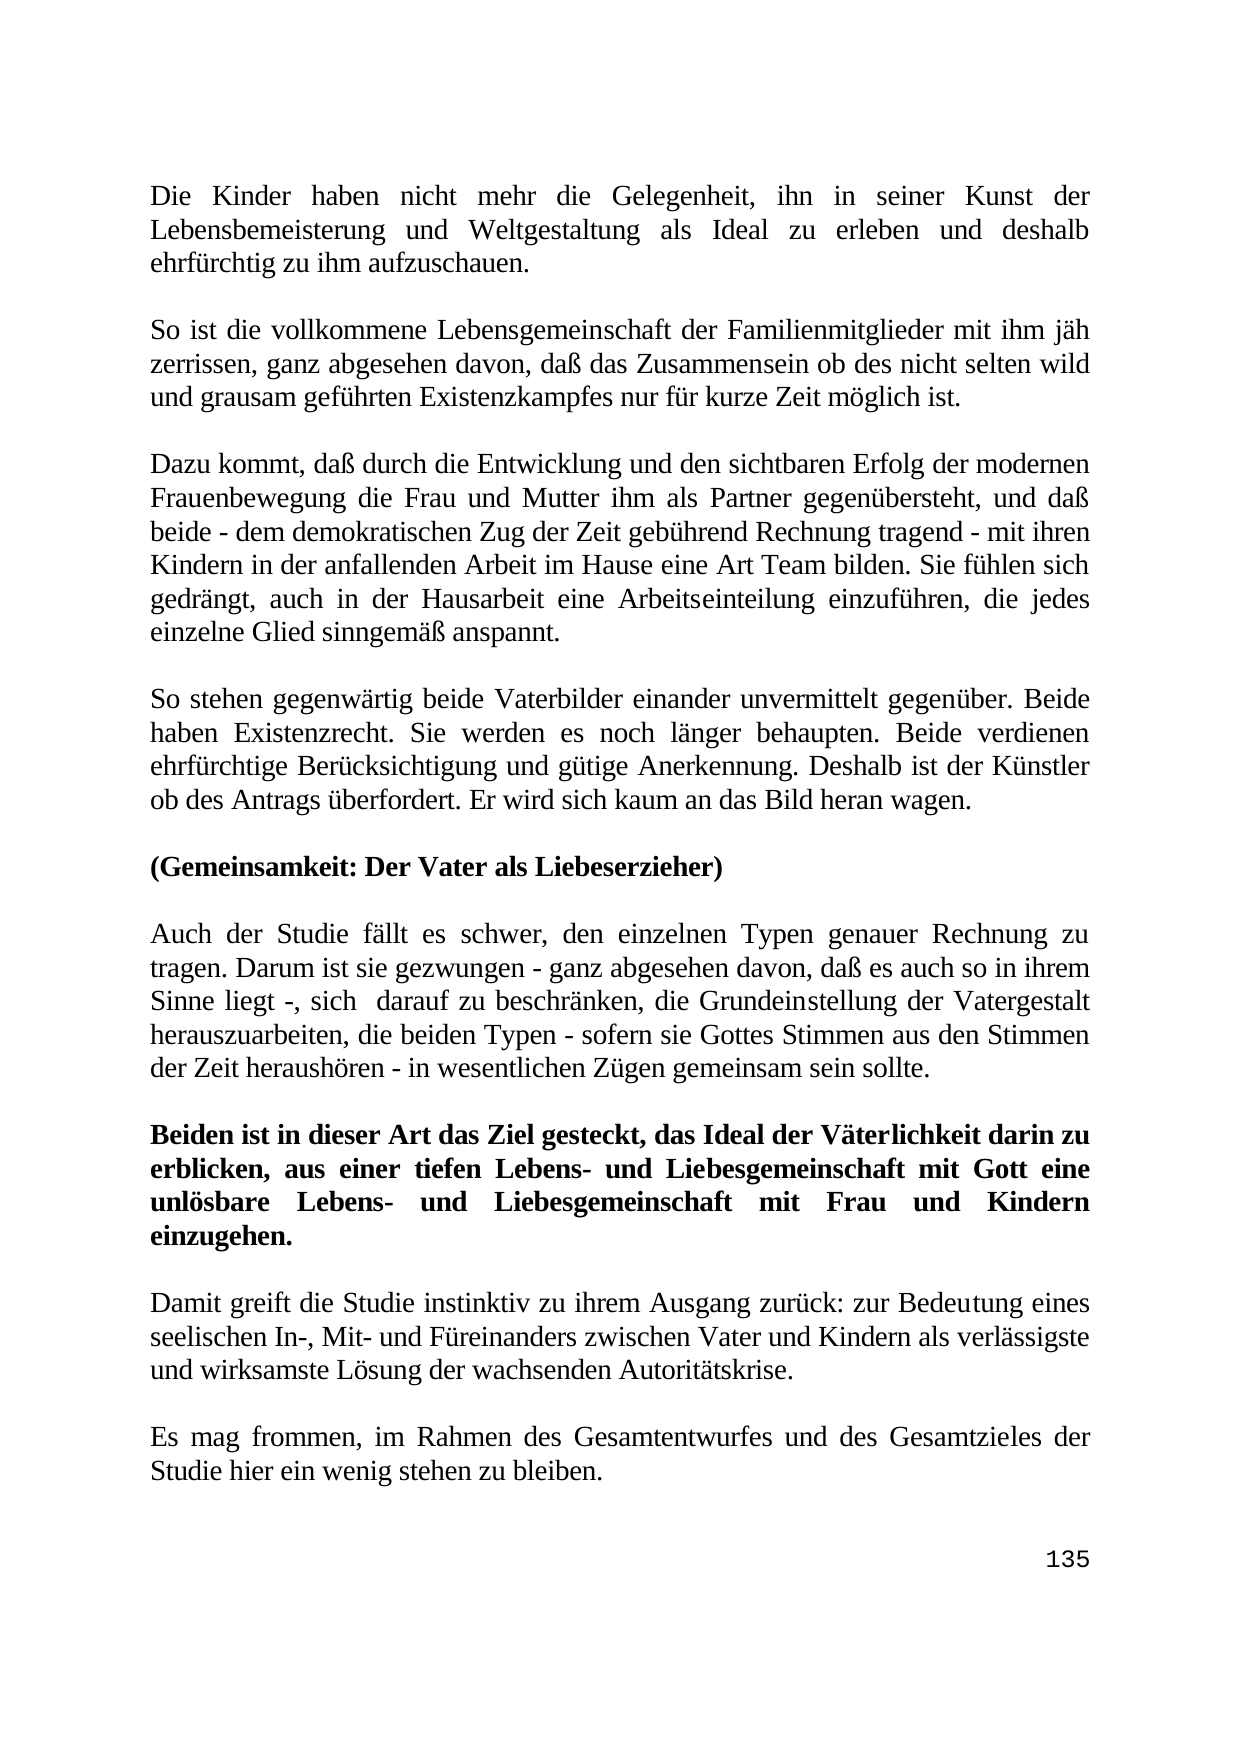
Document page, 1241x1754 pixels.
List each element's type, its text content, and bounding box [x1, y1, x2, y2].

text Auch der Studie fällt es schwer, den einzelnen Typen genauer Rechnung zu tragen. Darum ist sie gezwungen - ganz abgesehen davon, daß es auch so in ihrem Sinne liegt -, sich darauf zu beschränken, die Grundeinstellung der Vatergestalt herauszuarbeiten, die beiden Typen - sofern sie Gottes Stimmen aus den Stimmen der Zeit heraushören - in wesentlichen Zügen gemeinsam sein sollte. [150, 916, 1090, 1084]
text (Gemeinsamkeit: Der Vater als Liebeserzieher) [150, 849, 1090, 883]
text Damit greift die Studie instinktiv zu ihrem Ausgang zurück: zur Bedeutung eines seelischen In-, Mit- und Füreinanders zwischen Vater und Kindern als verlässigste und wirksamste Lösung der wachsenden Autoritätskrise. [150, 1285, 1090, 1386]
text Die Kinder haben nicht mehr die Gelegenheit, ihn in seiner Kunst der Lebensbemeisterung und Weltgestaltung als Ideal zu erleben und deshalb ehrfürchtig zu ihm aufzuschauen. [150, 178, 1090, 279]
text So stehen gegenwärtig beide Vaterbilder einander unvermittelt gegenüber. Beide haben Existenzrecht. Sie werden es noch länger behaupten. Beide verdienen ehrfürchtige Berücksichtigung und gütige Anerkennung. Deshalb ist der Künstler ob des Antrags überfordert. Er wird sich kaum an das Bild heran wagen. [150, 682, 1090, 816]
text Es mag frommen, im Rahmen des Gesamtentwurfes und des Gesamtzieles der Studie hier ein wenig stehen zu bleiben. [150, 1419, 1090, 1487]
text So ist die vollkommene Lebensgemeinschaft der Familienmitglieder mit ihm jäh zerrissen, ganz abgesehen davon, daß das Zusammensein ob des nicht selten wild und grausam geführten Existenzkampfes nur für kurze Zeit möglich ist. [150, 313, 1090, 413]
text Dazu kommt, daß durch die Entwicklung und den sichtbaren Erfolg der modernen Frauenbewegung die Frau und Mutter ihm als Partner gegenübersteht, und daß beide - dem demokratischen Zug der Zeit gebührend Rechnung tragend - mit ihren Kindern in der anfallenden Arbeit im Hause eine Art Team bilden. Sie fühlen sich gedrängt, auch in der Hausarbeit eine Arbeitseinteilung einzuführen, die jedes einzelne Glied sinngemäß anspannt. [150, 447, 1090, 648]
text Beiden ist in dieser Art das Ziel gesteckt, das Ideal der Väterlichkeit darin zu erblicken, aus einer tiefen Lebens- und Liebesgemeinschaft mit Gott eine unlösbare Lebens- und Liebesgemeinschaft mit Frau und Kindern einzugehen. [150, 1118, 1090, 1252]
